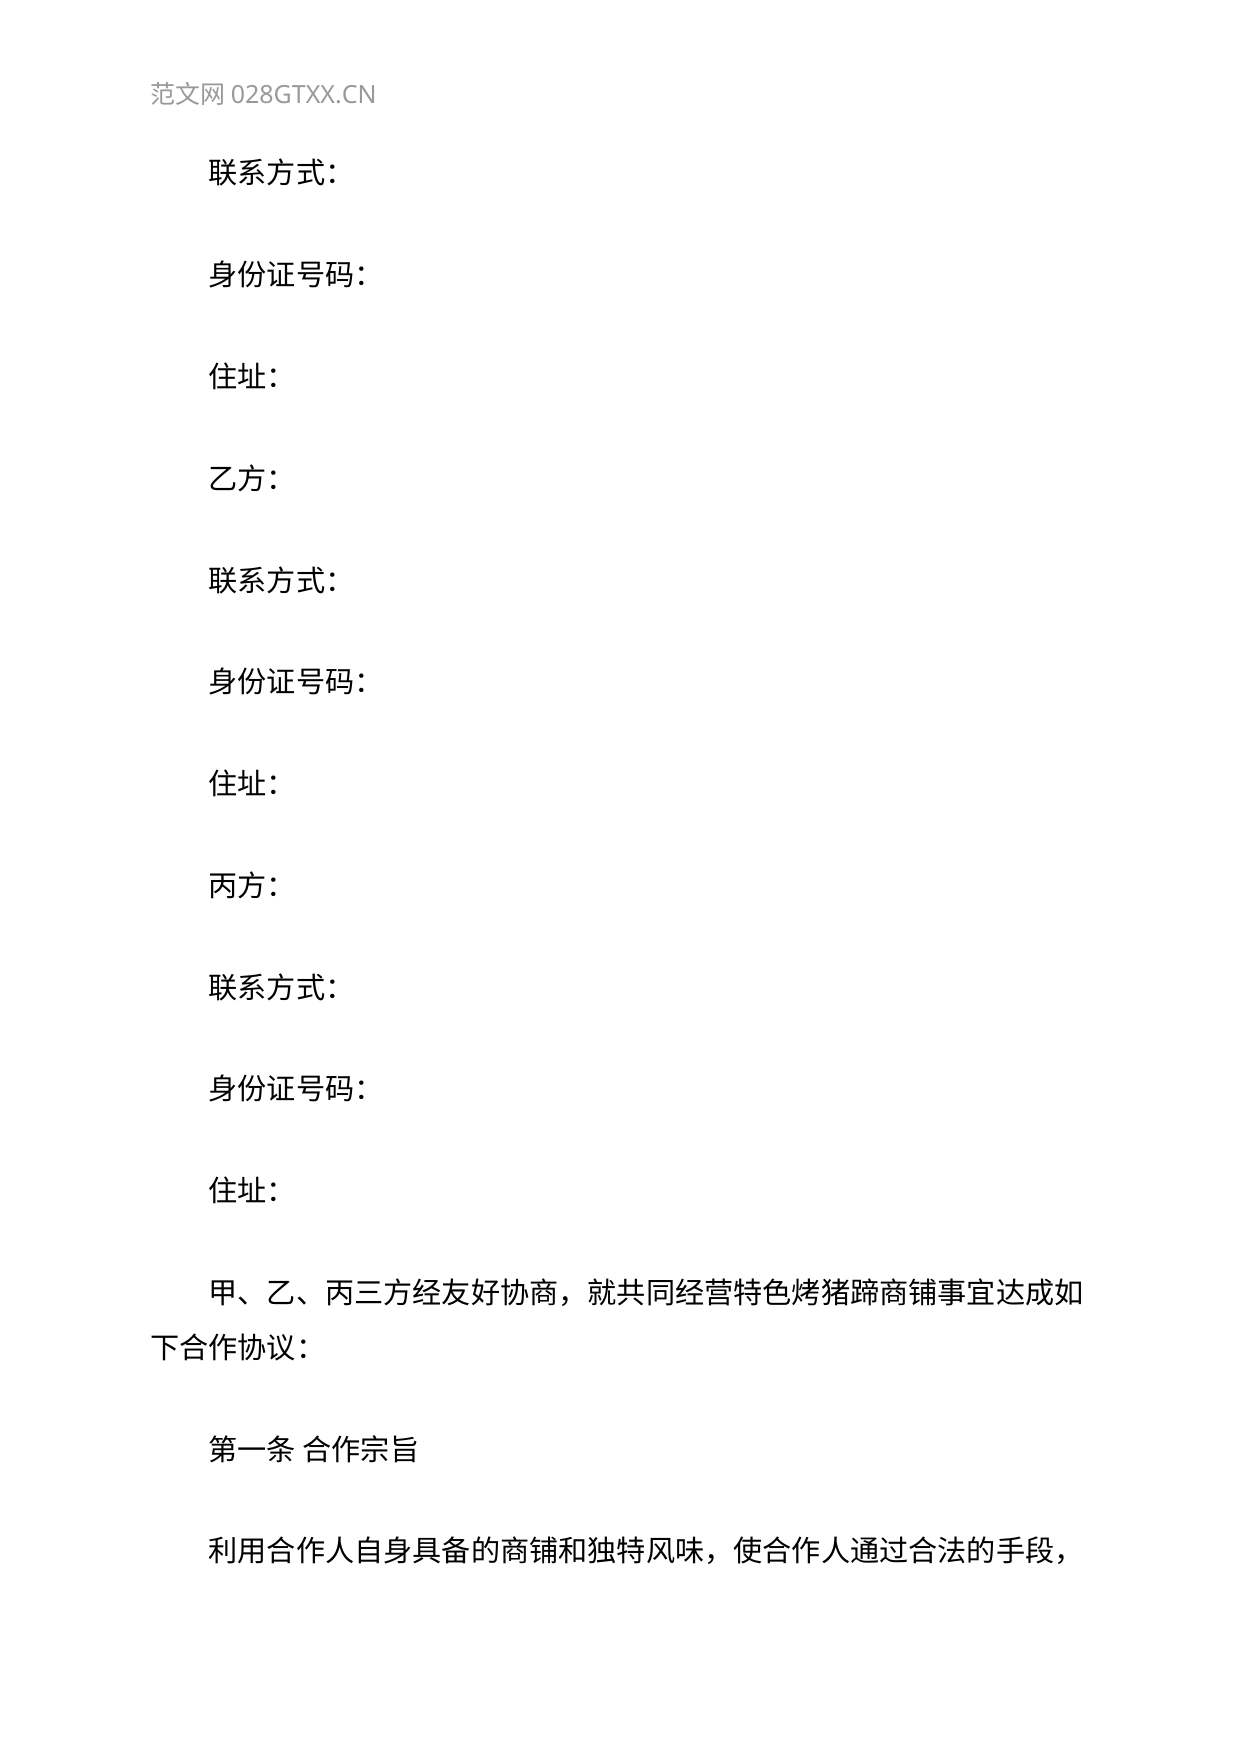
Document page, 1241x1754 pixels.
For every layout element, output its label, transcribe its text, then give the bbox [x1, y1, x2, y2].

text 第一条 合作宗旨 [150, 1426, 1090, 1468]
text 丙方： [150, 862, 1090, 905]
text 乙方： [150, 455, 1090, 498]
text 身份证号码： [150, 1066, 1090, 1108]
text 身份证号码： [150, 659, 1090, 701]
text 住址： [150, 761, 1090, 803]
text 住址： [150, 353, 1090, 396]
text 联系方式： [150, 964, 1090, 1006]
text 住址： [150, 1168, 1090, 1210]
text 甲、乙、丙三方经友好协商，就共同经营特色烤猪蹄商铺事宜达成如下合作协议： [150, 1269, 1090, 1367]
text 联系方式： [150, 150, 1090, 192]
text 联系方式： [150, 557, 1090, 599]
text 身份证号码： [150, 252, 1090, 294]
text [150, 1528, 1090, 1570]
